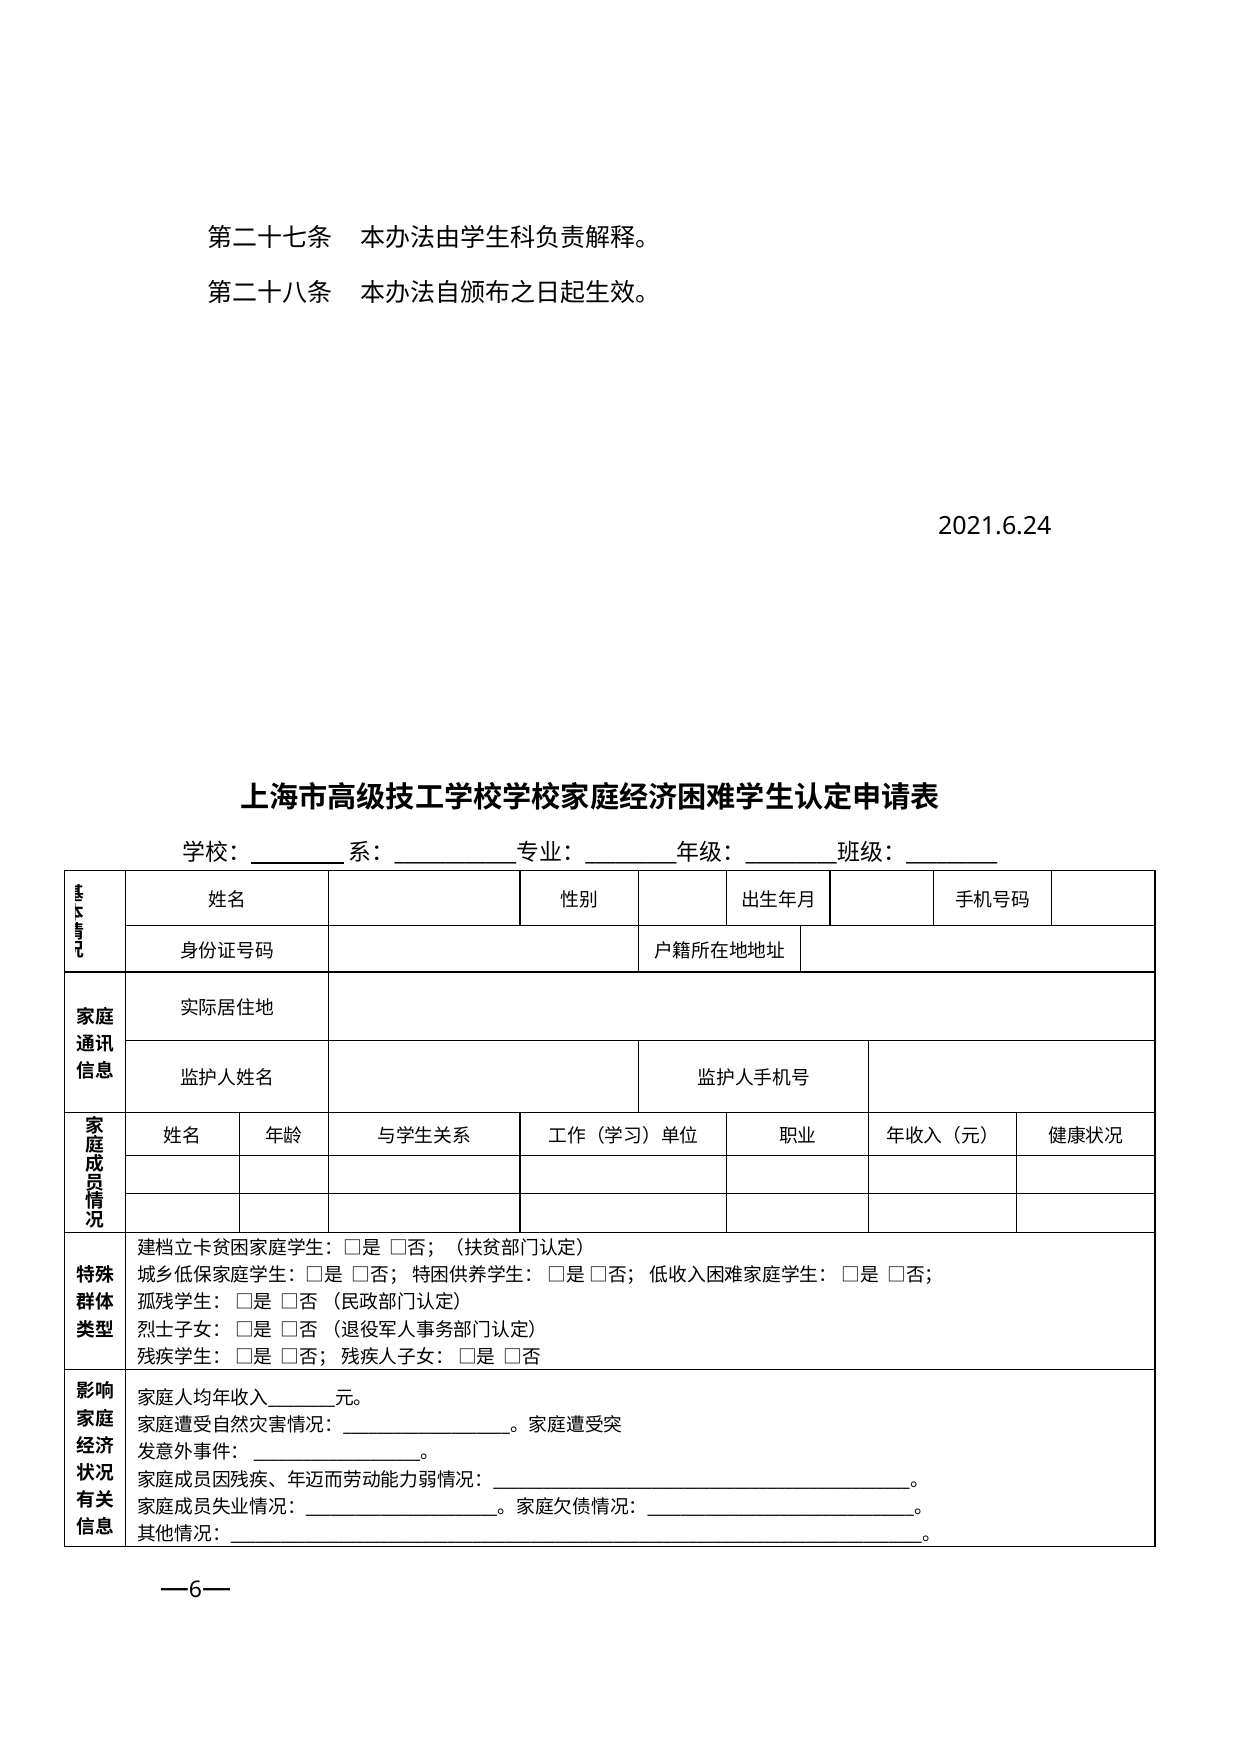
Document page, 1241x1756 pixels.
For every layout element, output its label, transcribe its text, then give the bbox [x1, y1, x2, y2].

table_cell 家庭通讯信息 [65, 973, 125, 1112]
table_cell [329, 1194, 519, 1232]
table_cell [727, 1156, 868, 1192]
table_cell [1017, 1156, 1154, 1192]
table_cell 建档立卡贫困家庭学生：□是 □否；（扶贫部门认定） 城乡低保家庭学生：□是 □否； 特困供养学生： □是 □否； 低收入困难家庭学生： □是 □否； 孤残学生： □是 □否 （民政部门认定） 烈士子女： □是 □否 （退役军人事务部门认定） 残疾学生： □是 □否； 残疾人子女： □是 □否 [126, 1233, 1154, 1368]
table_cell [240, 1156, 328, 1192]
table_cell 家庭成员情况 [65, 1113, 125, 1232]
table_cell 年收入（元） [869, 1113, 1016, 1155]
table_cell [869, 1194, 1016, 1232]
table_cell 与学生关系 [329, 1113, 519, 1155]
table_header [1052, 871, 1154, 925]
text 第二十八条 本办法自颁布之日起生效。 [148, 272, 1087, 308]
text 学校： 系：____________专业：_________年级：_________班级：_________ [86, 818, 1093, 870]
table_cell 姓名 [126, 1113, 239, 1155]
text 2021.6.24 [160, 508, 1059, 542]
table_header 姓名 [126, 871, 328, 925]
table_cell 监护人姓名 [126, 1041, 328, 1112]
table_header 基本情况 [65, 871, 125, 971]
table_cell 特殊群体类型 [65, 1233, 125, 1368]
table_cell 职业 [727, 1113, 868, 1155]
table_header 出生年月 [727, 871, 829, 925]
table_cell 户籍所在地地址 [639, 926, 800, 971]
table_cell 工作（学习）单位 [521, 1113, 726, 1155]
text 第二十七条 本办法由学生科负责解释。 [148, 218, 1087, 254]
table_cell [329, 973, 1154, 1040]
table_cell [801, 926, 1154, 971]
table_cell [329, 926, 638, 971]
table_header 手机号码 [934, 871, 1051, 925]
table_cell [521, 1194, 726, 1232]
table_cell [869, 1156, 1016, 1192]
table_cell 监护人手机号 [639, 1041, 868, 1112]
table_cell 身份证号码 [126, 926, 328, 971]
table_cell [1017, 1194, 1154, 1232]
table_cell [126, 1194, 239, 1232]
table_header 性别 [521, 871, 638, 925]
table_cell 家庭人均年收入________元。 家庭遭受自然灾害情况：____________________。家庭遭受突 发意外事件： ____________________。 家庭成员因残疾、年迈而劳动能力弱情况：__________________________________________________。 家庭成员失业情况：_______________________。家庭欠债情况：________________________________。 其他情况：___________________________________________________________________________________。 [126, 1370, 1154, 1546]
table_cell [329, 1156, 519, 1192]
table_cell [521, 1156, 726, 1192]
table_cell [126, 1156, 239, 1192]
table_cell 实际居住地 [126, 973, 328, 1040]
text 上海市高级技工学校学校家庭经济困难学生认定申请表 [86, 766, 1093, 818]
table_header [329, 871, 519, 925]
table_cell [329, 1041, 638, 1112]
table_header [639, 871, 726, 925]
table_cell 年龄 [240, 1113, 328, 1155]
table_cell [727, 1194, 868, 1232]
table_header [831, 871, 933, 925]
table_cell [869, 1041, 1154, 1112]
table_cell 健康状况 [1017, 1113, 1154, 1155]
table_cell 影响家庭经济状况有关信息 [65, 1370, 125, 1546]
table_cell [240, 1194, 328, 1232]
